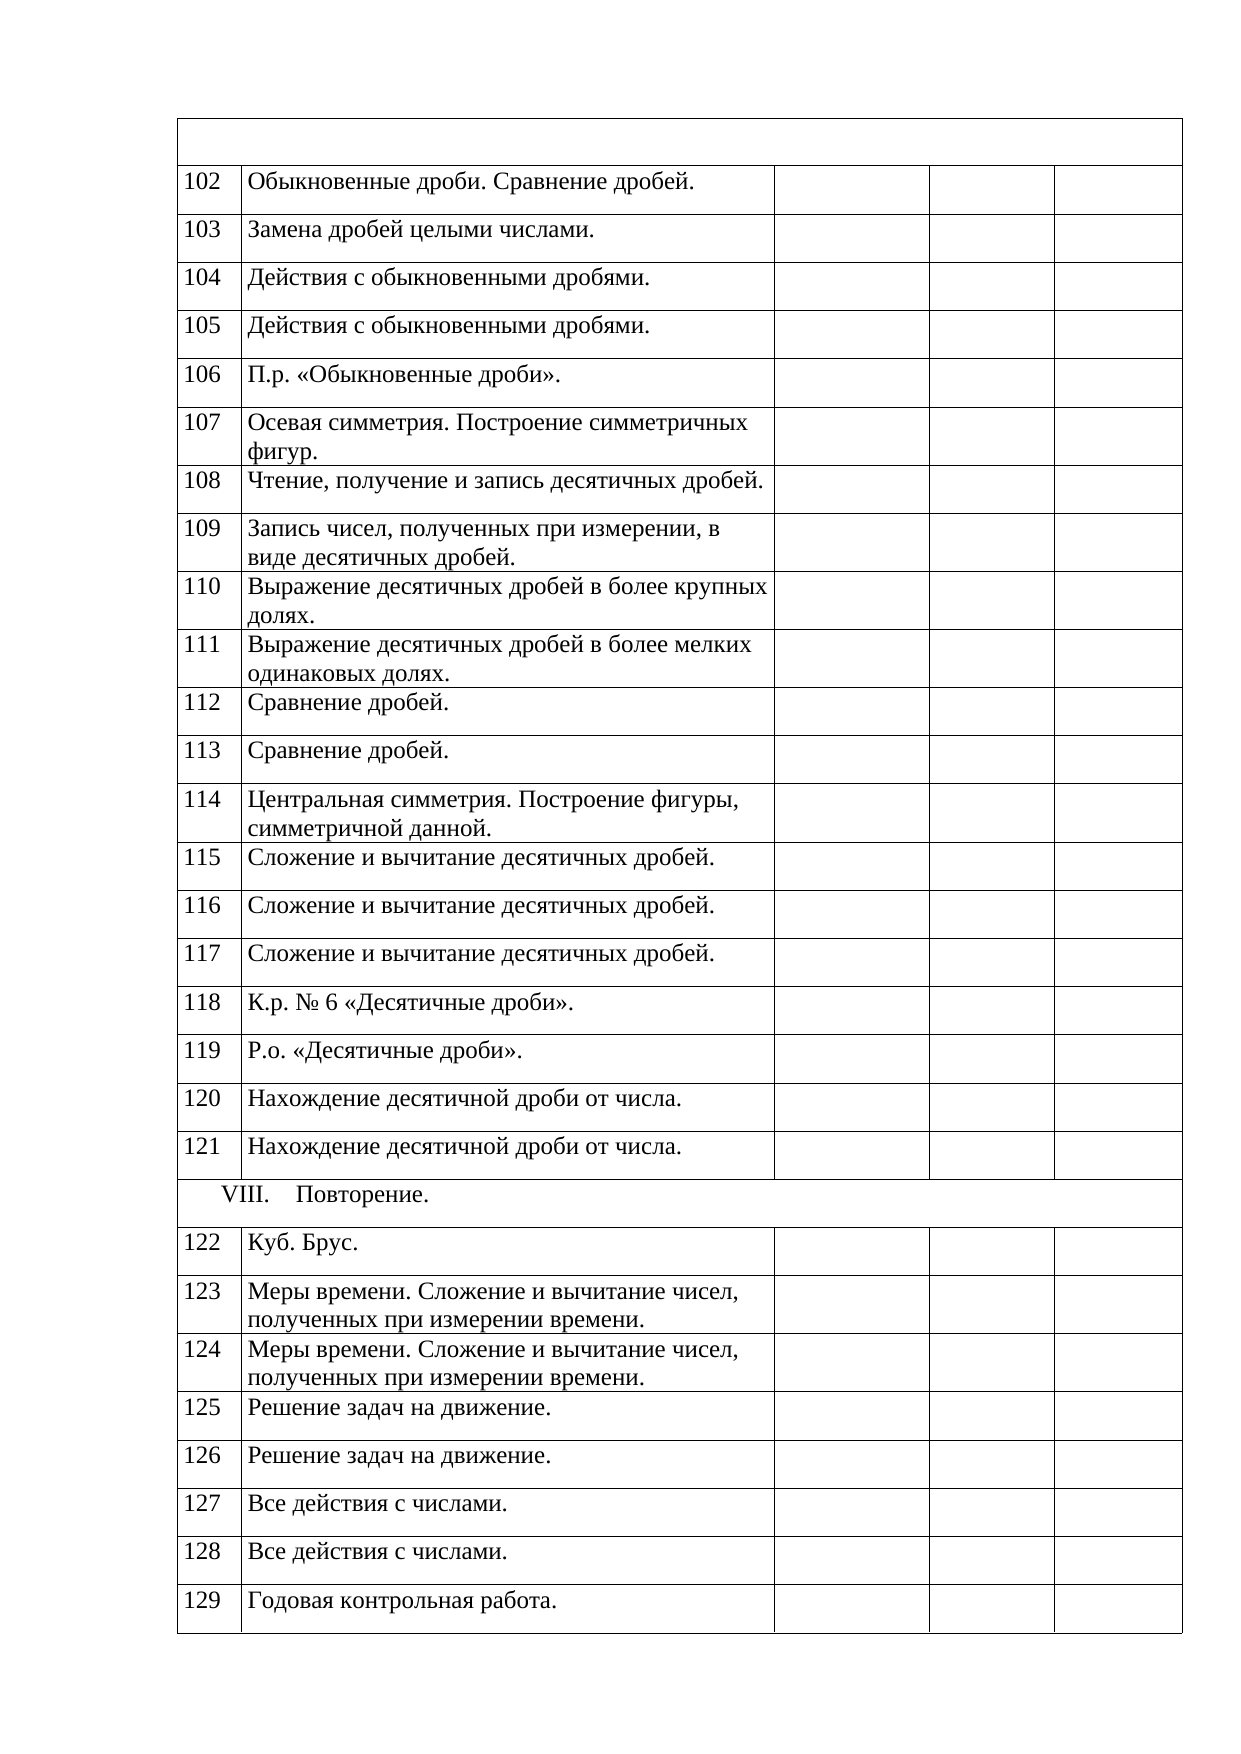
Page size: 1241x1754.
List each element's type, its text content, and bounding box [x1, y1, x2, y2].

table_cell [775, 1585, 929, 1632]
table_cell [775, 215, 929, 262]
table_cell 120 [178, 1084, 241, 1131]
table_cell 102 [178, 166, 241, 214]
table_cell 121 [178, 1132, 241, 1179]
table_cell [930, 843, 1054, 889]
table_cell 107 [178, 408, 241, 464]
table_cell [775, 891, 929, 938]
table_cell Сложение и вычитание десятичных дробей. [242, 891, 774, 938]
table_cell [775, 1035, 929, 1082]
table_cell [930, 1334, 1054, 1391]
table_cell [775, 630, 929, 687]
table_cell 128 [178, 1537, 241, 1584]
table_cell Нахождение десятичной дроби от числа. [242, 1132, 774, 1179]
table_cell 116 [178, 891, 241, 938]
table_cell [775, 1334, 929, 1391]
table_cell [1055, 630, 1182, 687]
table_cell 115 [178, 843, 241, 889]
table_cell Запись чисел, полученных при измерении, в виде десятичных дробей. [242, 514, 774, 571]
table_cell Все действия с числами. [242, 1489, 774, 1536]
table_cell Выражение десятичных дробей в более крупных долях. [242, 572, 774, 629]
table_cell 126 [178, 1441, 241, 1488]
table_cell Решение задач на движение. [242, 1441, 774, 1488]
table_cell Действия с обыкновенными дробями. [242, 311, 774, 358]
table_cell Сложение и вычитание десятичных дробей. [242, 939, 774, 986]
table_cell [930, 408, 1054, 464]
table_cell Замена дробей целыми числами. [242, 215, 774, 262]
table_cell [1055, 1537, 1182, 1584]
table_cell Нахождение десятичной дроби от числа. [242, 1084, 774, 1131]
table_cell 125 [178, 1392, 241, 1439]
table_cell [1055, 736, 1182, 783]
table_cell Сложение и вычитание десятичных дробей. [242, 843, 774, 889]
table_cell Повторение. [178, 1180, 1182, 1227]
table_cell [775, 263, 929, 310]
table_cell [775, 843, 929, 889]
table_cell [1055, 1228, 1182, 1275]
table_cell [930, 736, 1054, 783]
table_cell [930, 939, 1054, 986]
table_cell [775, 166, 929, 214]
table_cell [1055, 215, 1182, 262]
table_cell [1055, 1035, 1182, 1082]
table_cell [930, 1537, 1054, 1584]
table_cell [930, 630, 1054, 687]
table_cell 111 [178, 630, 241, 687]
table_cell 112 [178, 688, 241, 735]
table_cell [1055, 784, 1182, 841]
table_cell Меры времени. Сложение и вычитание чисел, полученных при измерении времени. [242, 1276, 774, 1333]
table_cell [775, 784, 929, 841]
table_cell [775, 736, 929, 783]
table_cell [1055, 688, 1182, 735]
table_cell [1055, 311, 1182, 358]
table_cell 117 [178, 939, 241, 986]
table_cell [1055, 408, 1182, 464]
table_cell [1055, 891, 1182, 938]
table_cell [1055, 1489, 1182, 1536]
table_cell [930, 1441, 1054, 1488]
table_cell Куб. Брус. [242, 1228, 774, 1275]
table_cell [1055, 1084, 1182, 1131]
table_cell [1055, 1392, 1182, 1439]
table_cell [930, 215, 1054, 262]
table_cell [775, 514, 929, 571]
table_cell 108 [178, 466, 241, 513]
table_cell [775, 1441, 929, 1488]
table_cell [775, 1084, 929, 1131]
table_cell Р.о. «Десятичные дроби». [242, 1035, 774, 1082]
table_cell Центральная симметрия. Построение фигуры, симметричной данной. [242, 784, 774, 841]
table_cell [930, 466, 1054, 513]
table_cell К.р. № 6 «Десятичные дроби». [242, 987, 774, 1034]
table_cell 104 [178, 263, 241, 310]
table_cell [930, 784, 1054, 841]
table_cell [1055, 1334, 1182, 1391]
table_cell [775, 1228, 929, 1275]
table_cell [1055, 166, 1182, 214]
table_cell 106 [178, 359, 241, 407]
table_cell 109 [178, 514, 241, 571]
table_cell [930, 359, 1054, 407]
table_cell Чтение, получение и запись десятичных дробей. [242, 466, 774, 513]
table_cell 103 [178, 215, 241, 262]
table_cell [775, 1132, 929, 1179]
table_cell Действия с обыкновенными дробями. [242, 263, 774, 310]
table_cell [1055, 466, 1182, 513]
table_cell 113 [178, 736, 241, 783]
table_cell 105 [178, 311, 241, 358]
table_cell [775, 939, 929, 986]
table_cell [775, 408, 929, 464]
table_cell Годовая контрольная работа. [242, 1585, 774, 1632]
table_cell [775, 1392, 929, 1439]
table_cell [775, 572, 929, 629]
table_cell [1055, 359, 1182, 407]
table_cell [775, 688, 929, 735]
table_cell 123 [178, 1276, 241, 1333]
table_cell Все действия с числами. [242, 1537, 774, 1584]
table_cell [930, 166, 1054, 214]
table_cell [1055, 843, 1182, 889]
table_cell [775, 311, 929, 358]
table_cell [930, 891, 1054, 938]
table_cell [775, 987, 929, 1034]
table_cell [1055, 1585, 1182, 1632]
table_cell [1055, 263, 1182, 310]
table_cell [930, 1489, 1054, 1536]
table_cell [930, 1276, 1054, 1333]
table_cell [775, 1489, 929, 1536]
table_cell [1055, 572, 1182, 629]
table_cell Обыкновенные дроби. Сравнение дробей. [242, 166, 774, 214]
table_cell Осевая симметрия. Построение симметричных фигур. [242, 408, 774, 464]
table_cell [930, 514, 1054, 571]
table_cell [775, 359, 929, 407]
table_cell 129 [178, 1585, 241, 1632]
table_cell [1055, 939, 1182, 986]
table_cell [1055, 1441, 1182, 1488]
table_cell [930, 311, 1054, 358]
table_cell [930, 572, 1054, 629]
table_cell [930, 1585, 1054, 1632]
table_cell [930, 1035, 1054, 1082]
table_cell [930, 1132, 1054, 1179]
table_cell 118 [178, 987, 241, 1034]
table_cell 124 [178, 1334, 241, 1391]
table_cell [1055, 1132, 1182, 1179]
table_cell [1055, 514, 1182, 571]
table_cell [775, 1276, 929, 1333]
table_cell 110 [178, 572, 241, 629]
table_cell Меры времени. Сложение и вычитание чисел, полученных при измерении времени. [242, 1334, 774, 1391]
table_cell [1055, 1276, 1182, 1333]
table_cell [178, 119, 1182, 165]
table_cell [930, 263, 1054, 310]
table_cell [1055, 987, 1182, 1034]
table_cell 122 [178, 1228, 241, 1275]
table_cell [930, 1228, 1054, 1275]
table_cell 127 [178, 1489, 241, 1536]
table_cell Выражение десятичных дробей в более мелких одинаковых долях. [242, 630, 774, 687]
table_cell [775, 1537, 929, 1584]
table_cell Решение задач на движение. [242, 1392, 774, 1439]
table_cell П.р. «Обыкновенные дроби». [242, 359, 774, 407]
table_cell [930, 987, 1054, 1034]
table_cell [930, 688, 1054, 735]
table_cell Сравнение дробей. [242, 736, 774, 783]
table_cell [775, 466, 929, 513]
table_cell Сравнение дробей. [242, 688, 774, 735]
table_cell 114 [178, 784, 241, 841]
table_cell 119 [178, 1035, 241, 1082]
table_cell [930, 1084, 1054, 1131]
table_cell [930, 1392, 1054, 1439]
